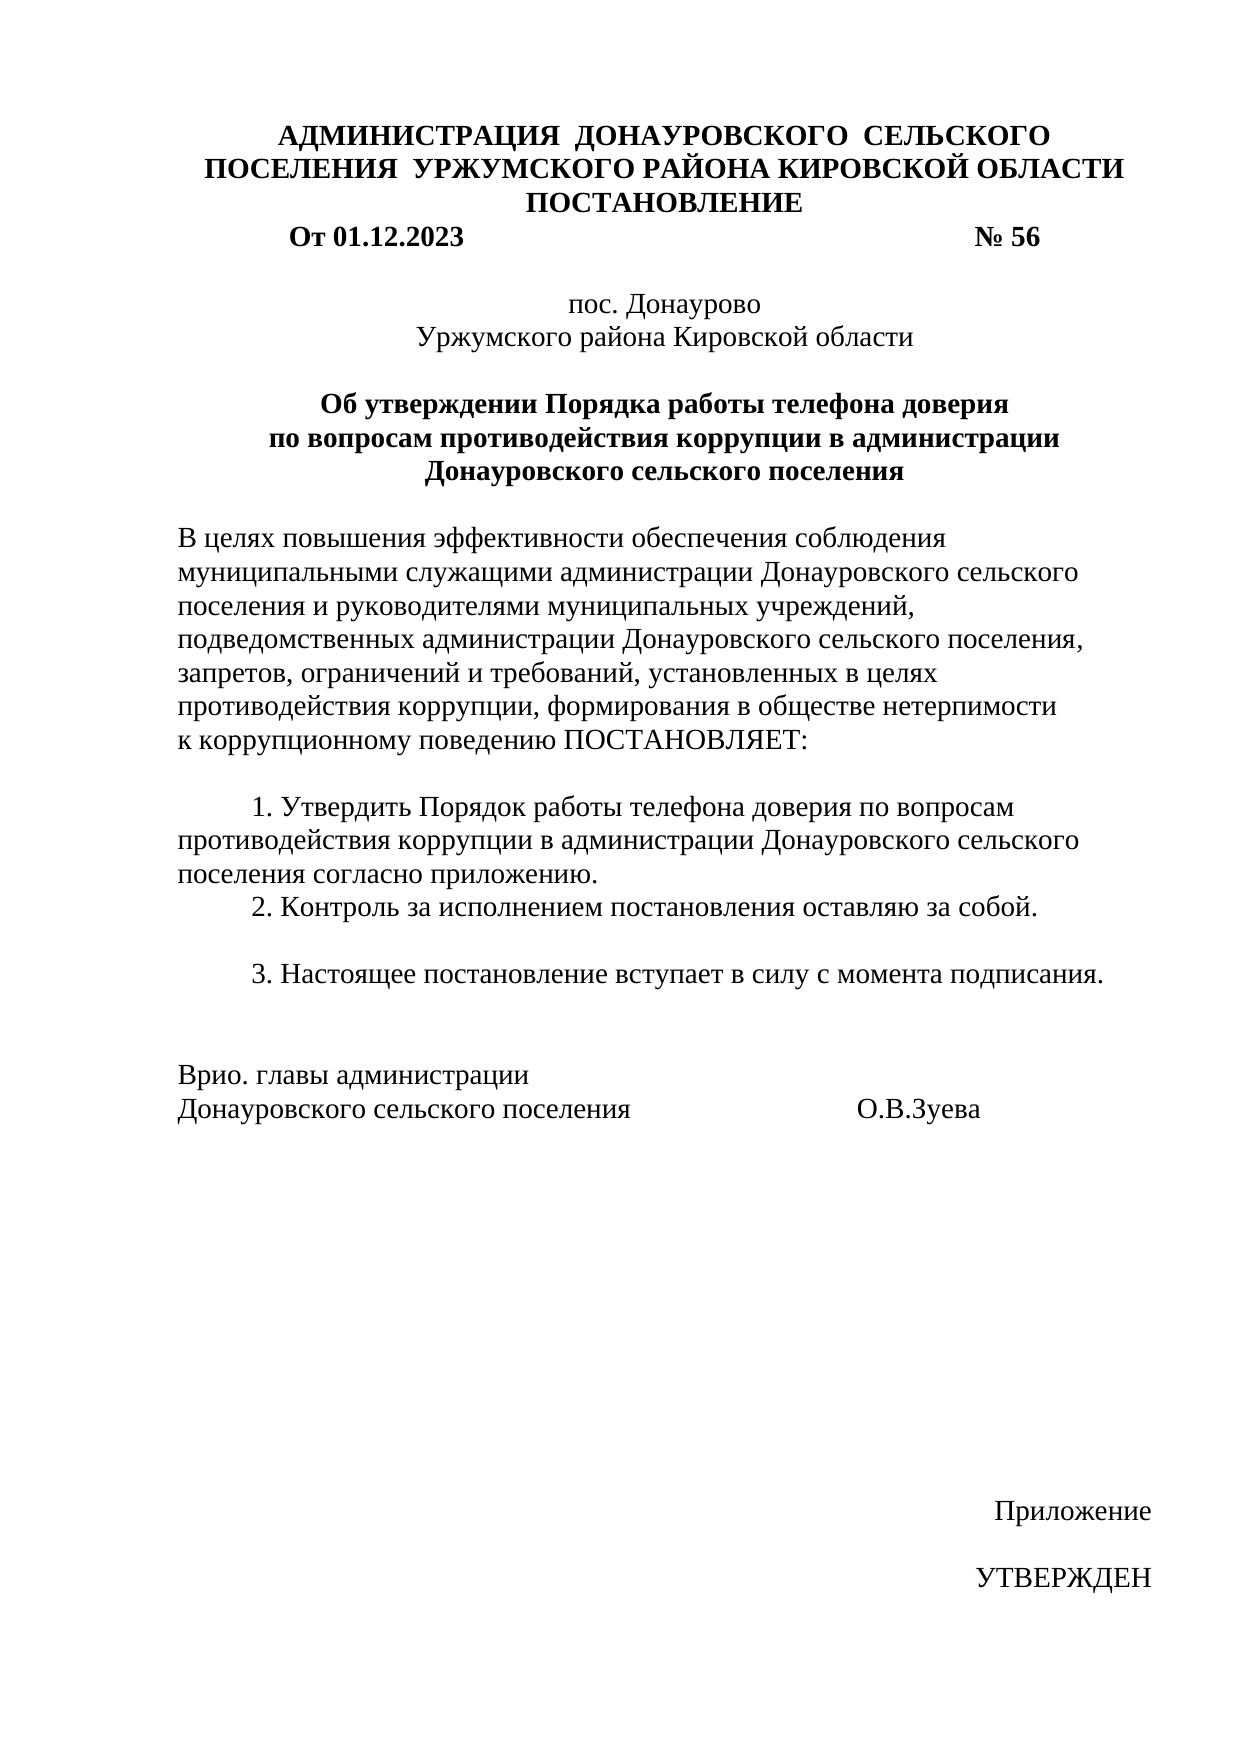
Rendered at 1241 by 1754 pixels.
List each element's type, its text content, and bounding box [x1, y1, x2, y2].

text 3. Настоящее постановление вступает в силу с момента подписания. [177, 957, 1152, 990]
text В целях повышения эффективности обеспечения соблюдения муниципальными служащими администрации Донауровского сельского поселения и руководителями муниципальных учреждений, подведомственных администрации Донауровского сельского поселения, запретов, ограничений и требований, установленных в целях противодействия коррупции, формирования в обществе нетерпимости к коррупционному поведению ПОСТАНОВЛЯЕТ: [177, 521, 1152, 755]
text Врио. главы администрации [177, 1057, 1152, 1091]
text Донауровского сельского поселения О.В.Зуева [177, 1091, 1152, 1124]
text 2. Контроль за исполнением постановления оставляю за собой. [177, 889, 1152, 923]
text Приложение [177, 1493, 1152, 1527]
text пос. Донаурово Уржумского района Кировской области [177, 286, 1152, 353]
text Об утверждении Порядка работы телефона доверия по вопросам противодействия коррупции в администрации Донауровского сельского поселения [177, 386, 1152, 487]
text От 01.12.2023 № 56 [177, 219, 1152, 252]
text АДМИНИСТРАЦИЯ ДОНАУРОВСКОГО СЕЛЬСКОГО ПОСЕЛЕНИЯ УРЖУМСКОГО РАЙОНА КИРОВСКОЙ ОБЛАСТИ [177, 118, 1152, 185]
text 1. Утвердить Порядок работы телефона доверия по вопросам противодействия коррупции в администрации Донауровского сельского поселения согласно приложению. [177, 789, 1152, 889]
text УТВЕРЖДЕН [177, 1560, 1152, 1594]
text ПОСТАНОВЛЕНИЕ [177, 185, 1152, 219]
